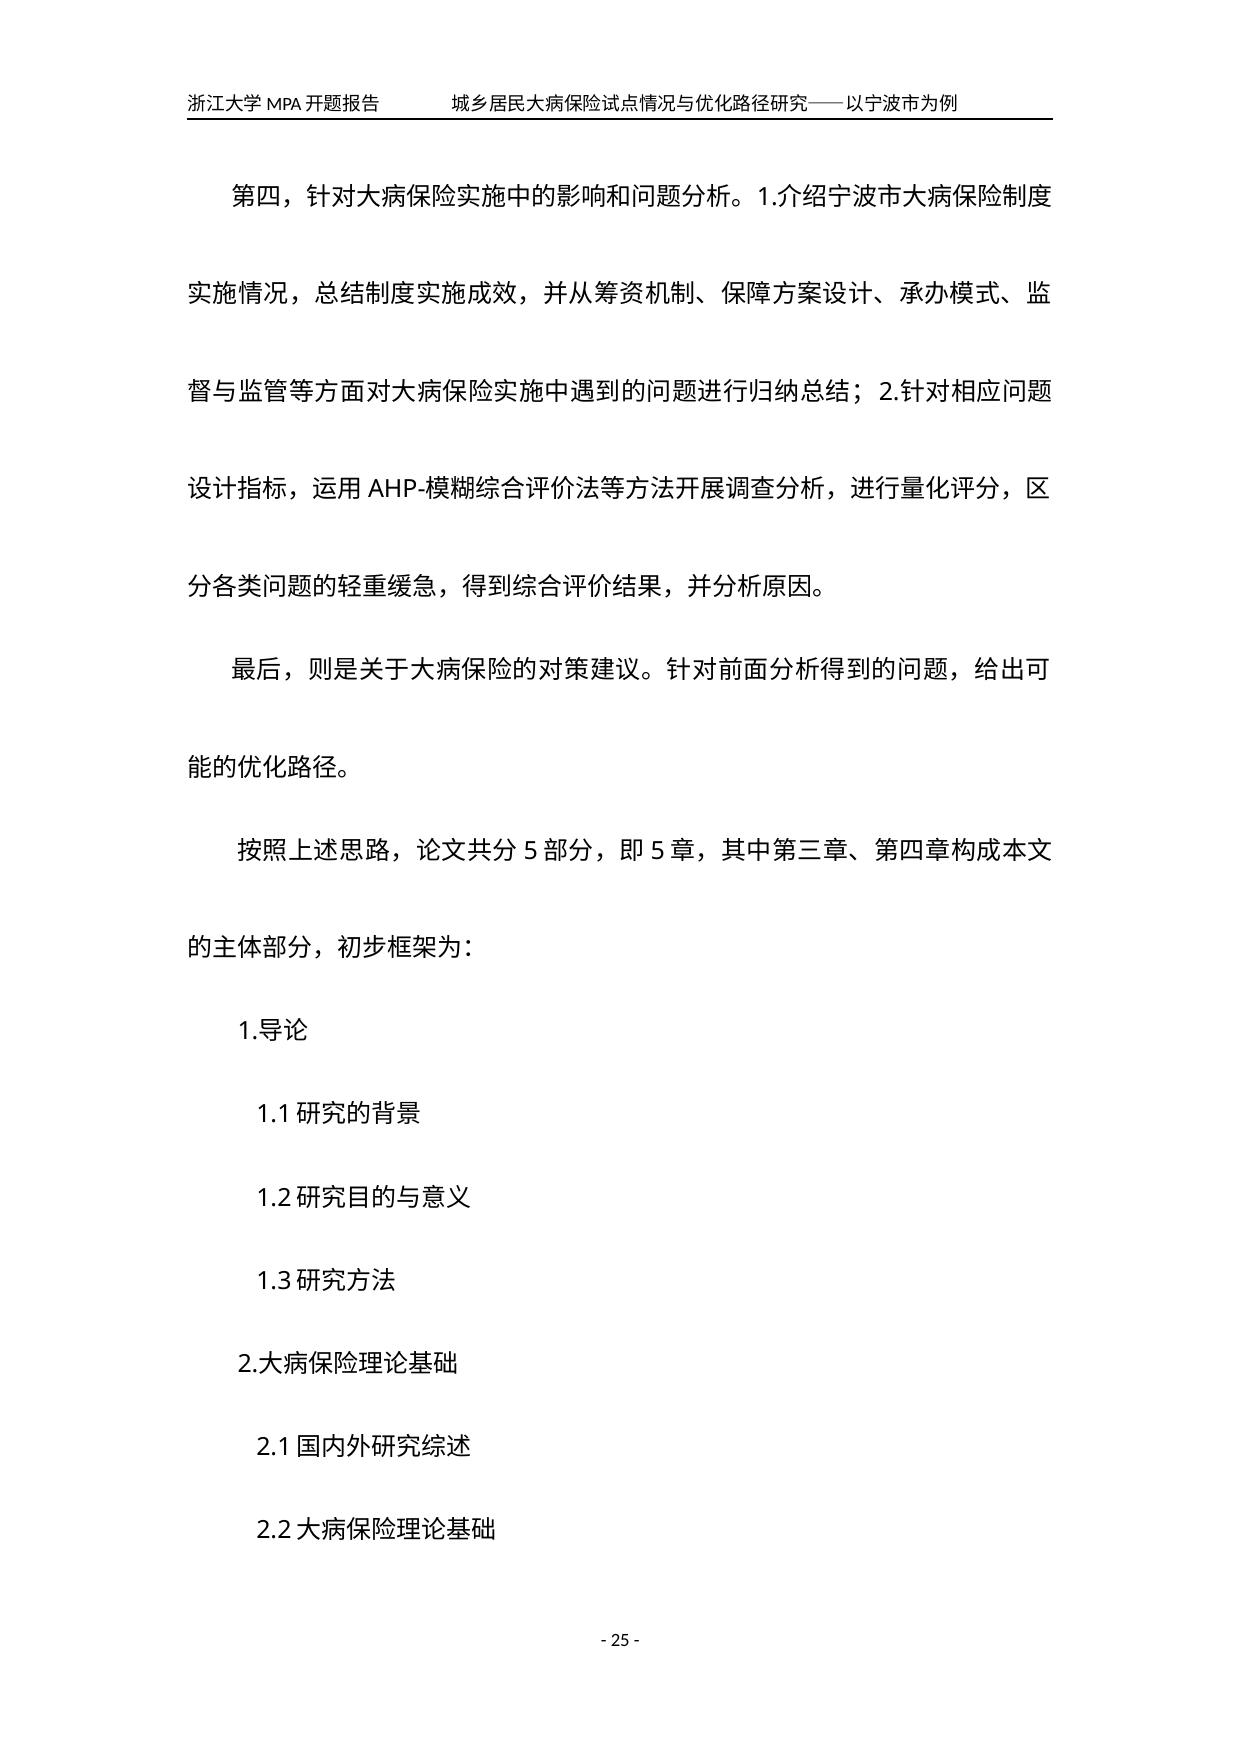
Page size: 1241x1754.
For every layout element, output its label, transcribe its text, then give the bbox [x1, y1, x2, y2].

text 1.2研究目的与意义 [231, 1163, 1053, 1228]
text 1.导论 [187, 996, 1053, 1061]
text 2.1国内外研究综述 [231, 1412, 1053, 1477]
text 最后，则是关于大病保险的对策建议。针对前面分析得到的问题，给出可能的优化路径。 [187, 635, 1053, 798]
text 第四，针对大病保险实施中的影响和问题分析。1.介绍宁波市大病保险制度实施情况，总结制度实施成效，并从筹资机制、保障方案设计、承办模式、监督与监管等方面对大病保险实施中遇到的问题进行归纳总结；2.针对相应问题设计指标，运用AHP-模糊综合评价法等方法开展调查分析，进行量化评分，区分各类问题的轻重缓急，得到综合评价结果，并分析原因。 [187, 162, 1053, 617]
text 1.1研究的背景 [231, 1079, 1053, 1144]
text 2.2大病保险理论基础 [231, 1495, 1053, 1560]
text 按照上述思路，论文共分5部分，即5章，其中第三章、第四章构成本文的主体部分，初步框架为： [187, 816, 1053, 978]
text 1.3研究方法 [231, 1246, 1053, 1311]
text 2.大病保险理论基础 [187, 1329, 1053, 1394]
